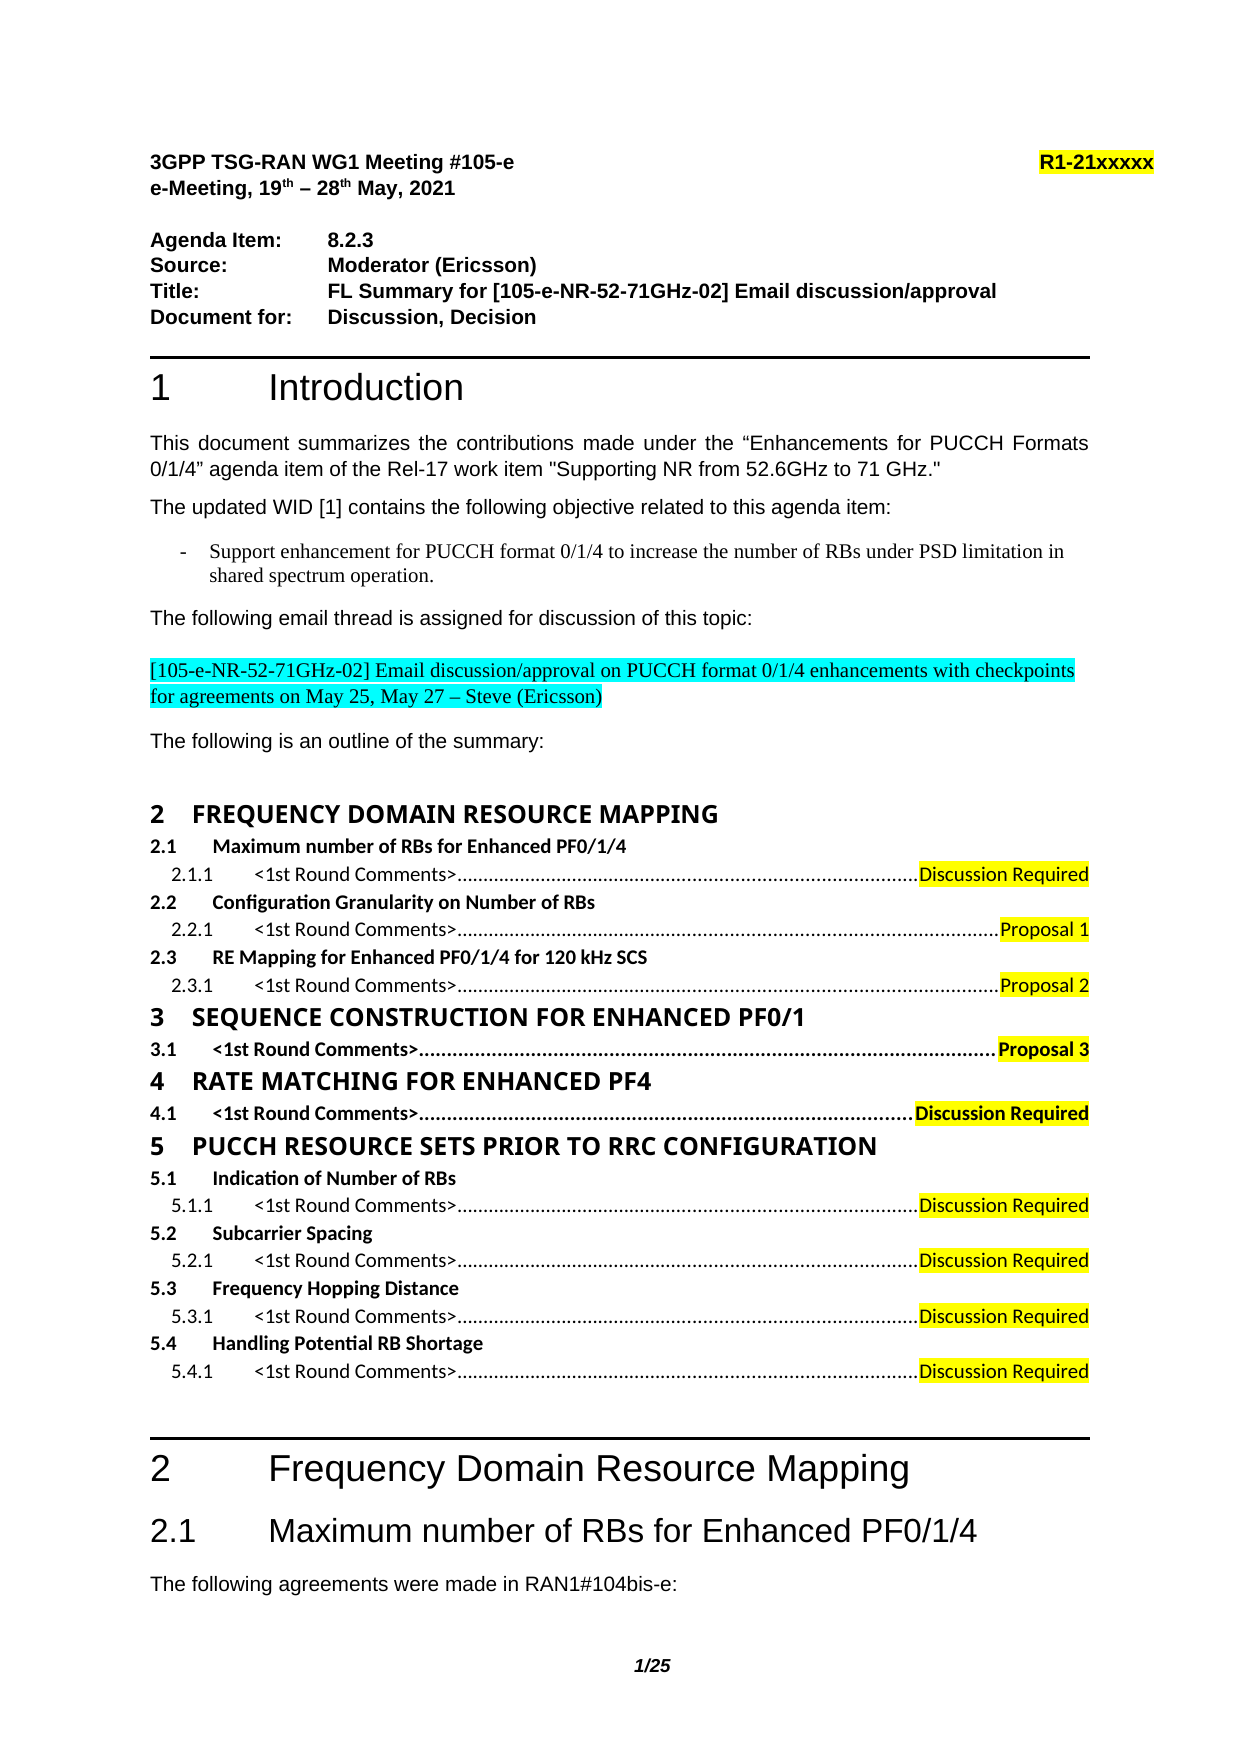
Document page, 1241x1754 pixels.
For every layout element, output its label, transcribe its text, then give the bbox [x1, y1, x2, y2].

subtitle 1 Introduction [150, 359, 1090, 408]
text 2.1.1 <1st Round Comments> Discussion Required [171, 861, 919, 887]
text 2.3 RE Mapping for Enhanced PF0/1/4 for 120 kHz SCS [150, 944, 1090, 969]
text This document summarizes the contributions made under the “Enhancements for PUCCH Formats 0/1/4” agenda item of the Rel-17 work item "Supporting NR from 52.6GHz to 71 GHz." [150, 431, 1090, 480]
text Agenda Item: 8.2.3 [150, 227, 1090, 251]
subtitle 2.1 Maximum number of RBs for Enhanced PF0/1/4 [150, 1511, 1090, 1550]
text 2.2 Configuration Granularity on Number of RBs [150, 889, 1090, 914]
subtitle 2 Frequency Domain Resource Mapping [150, 1440, 1090, 1489]
text 2.1 Maximum number of RBs for Enhanced PF0/1/4 [150, 834, 1090, 859]
text 5.3.1 <1st Round Comments> Discussion Required [171, 1303, 919, 1328]
text 3GPP TSG-RAN WG1 Meeting #105-e R1-21xxxxx [150, 150, 1039, 174]
text Source: Moderator (Ericsson) [150, 253, 1090, 277]
text 3.1 <1st Round Comments> Proposal 3 [150, 1036, 998, 1062]
text Document for: Discussion, Decision [150, 305, 1090, 329]
text 5.4 Handling Potential RB Shortage [150, 1331, 1090, 1356]
text 5.1 Indication of Number of RBs [150, 1165, 1090, 1190]
text 4.1 <1st Round Comments> Discussion Required [150, 1101, 915, 1126]
text 2.2.1 <1st Round Comments> Proposal 1 [171, 917, 1000, 942]
text e-Meeting, 19th – 28th May, 2021 [150, 176, 1090, 200]
text The following agreements were made in RAN1#104bis-e: [150, 1571, 1090, 1595]
text [105-e-NR-52-71GHz-02] Email discussion/approval on PUCCH format 0/1/4 enhancements with checkpoints for agreements on May 25, May 27 – Steve (Ericsson) [150, 658, 1090, 708]
text The updated WID [1] contains the following objective related to this agenda item: [150, 495, 1090, 519]
text 2.3.1 <1st Round Comments> Proposal 2 [171, 972, 1000, 997]
text 5.1.1 <1st Round Comments> Discussion Required [171, 1192, 1090, 1218]
text 5.2.1 <1st Round Comments> Discussion Required [171, 1248, 919, 1273]
text The following is an outline of the summary: [150, 728, 1090, 752]
text 5 PUCCH Resource Sets Prior to RRC Configuration [150, 1128, 1090, 1162]
text The following email thread is assigned for discussion of this topic: [150, 606, 1090, 630]
text 5.3 Frequency Hopping Distance [150, 1275, 1090, 1301]
text 5.4.1 <1st Round Comments> Discussion Required [171, 1358, 919, 1383]
text 3 Sequence Construction for Enhanced PF0/1 [150, 999, 1090, 1033]
text 5.2 Subcarrier Spacing [150, 1220, 1090, 1246]
text 4 Rate matching for enhanced PF4 [150, 1064, 1090, 1098]
text Title: FL Summary for [105-e-NR-52-71GHz-02] Email discussion/approval [150, 279, 1090, 303]
text 2 Frequency Domain Resource Mapping [150, 797, 1090, 831]
text - Support enhancement for PUCCH format 0/1/4 to increase the number of RBs under PSD limitation in shared spectrum operation. [179, 539, 1090, 587]
